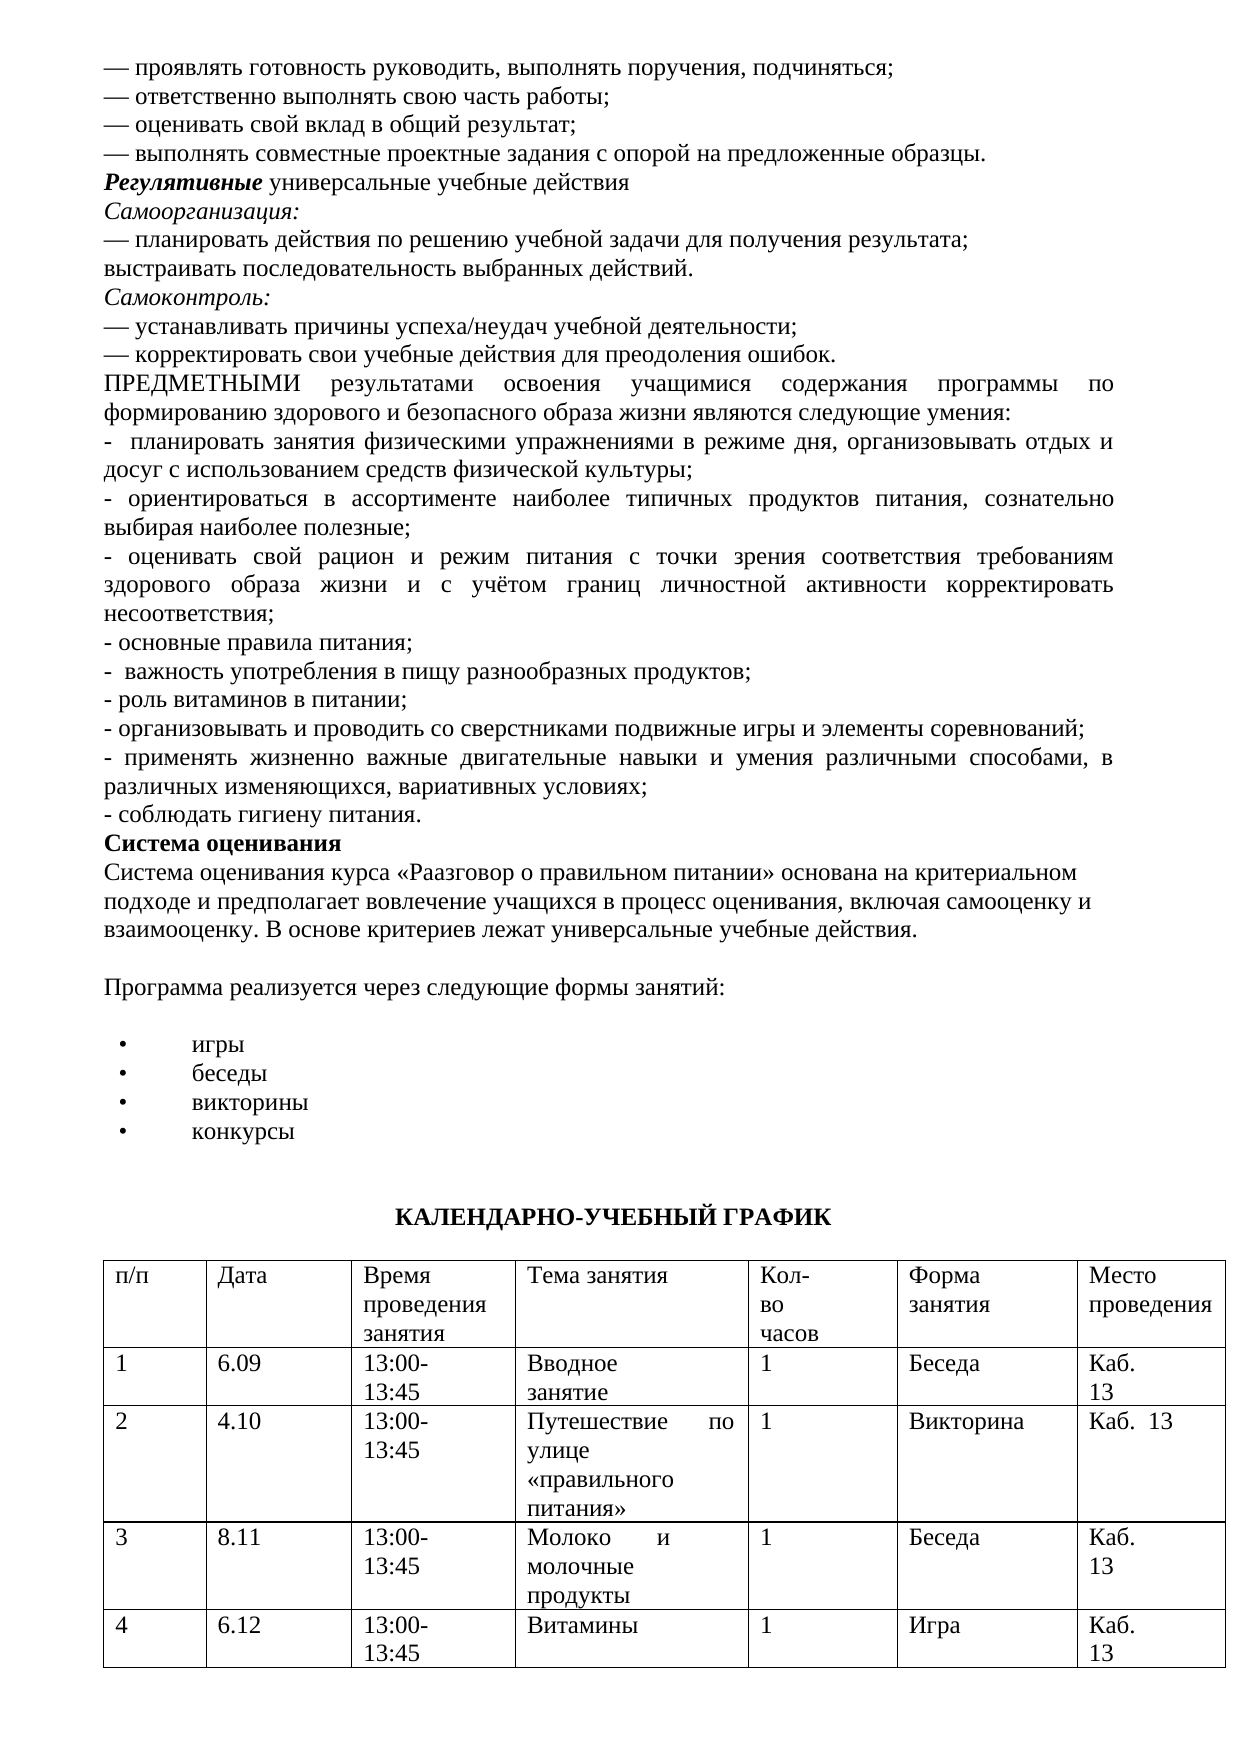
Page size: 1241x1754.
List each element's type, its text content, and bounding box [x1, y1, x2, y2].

text — планировать действия по решению учебной задачи для получения результата; [103, 224, 1115, 253]
text Самоконтроль: [103, 282, 1115, 311]
table_cell 1 [104, 1348, 206, 1405]
text — оценивать свой вклад в общий результат; [103, 109, 1115, 138]
text Самоорганизация: [103, 196, 1115, 224]
text - применять жизненно важные двигательные навыки и умения различными способами, в различных изменяющихся, вариативных условиях; [103, 742, 1115, 799]
text Система оценивания курса «Раазговор о правильном питании» основана на критериальном подходе и предполагает вовлечение учащихся в процесс оценивания, включая самооценку и взаимооценку. В основе критериев лежат универсальные учебные действия. [103, 857, 1115, 943]
text КАЛЕНДАРНО-УЧЕБНЫЙ ГРАФИК [44, 1202, 1182, 1231]
table_header Время проведения занятия [352, 1261, 515, 1347]
table_cell Вводное занятие [516, 1348, 748, 1405]
text — корректировать свои учебные действия для преодоления ошибок. [103, 339, 1115, 368]
table_cell 4.10 [207, 1406, 351, 1521]
text Программа реализуется через следующие формы занятий: [103, 972, 1115, 1001]
table_cell Каб. 13 [1078, 1406, 1225, 1521]
table_cell 13:00-13:45 [352, 1523, 515, 1609]
text - важность употребления в пищу разнообразных продуктов; [103, 656, 1115, 684]
text - ориентироваться в ассортименте наиболее типичных продуктов питания, сознательно выбирая наиболее полезные; [103, 483, 1115, 541]
text — выполнять совместные проектные задания с опорой на предложенные образцы. [103, 138, 1115, 167]
table_cell 1 [749, 1348, 897, 1405]
table_cell 13:00- 13:45 [352, 1406, 515, 1521]
table_header Дата [207, 1261, 351, 1347]
table_cell 2 [104, 1406, 206, 1521]
table_cell 4 [104, 1610, 206, 1667]
list беседы [118, 1058, 1115, 1087]
text - соблюдать гигиену питания. [103, 799, 1115, 828]
table_cell 1 [749, 1610, 897, 1667]
text - планировать занятия физическими упражнениями в режиме дня, организовывать отдых и досуг с использованием средств физической культуры; [103, 426, 1115, 483]
table_cell 6.09 [207, 1348, 351, 1405]
text - оценивать свой рацион и режим питания с точки зрения соответствия требованиям здорового образа жизни и с учётом границ личностной активности корректировать несоответствия; [103, 541, 1115, 627]
table_cell 8.11 [207, 1523, 351, 1609]
text выстраивать последовательность выбранных действий. [103, 253, 1115, 282]
text - организовывать и проводить со сверстниками подвижные игры и элементы соревнований; [103, 713, 1115, 742]
table_cell Викторина [898, 1406, 1077, 1521]
table_header Тема занятия [516, 1261, 748, 1347]
table_cell Игра [898, 1610, 1077, 1667]
text ПРЕДМЕТНЫМИ результатами освоения учащимися содержания программы по формированию здорового и безопасного образа жизни являются следующие умения: [103, 368, 1115, 426]
table_cell 13:00-13:45 [352, 1348, 515, 1405]
table_cell 1 [749, 1406, 897, 1521]
text — устанавливать причины успеха/неудач учебной деятельности; [103, 311, 1115, 339]
text - основные правила питания; [103, 627, 1115, 656]
table_cell 6.12 [207, 1610, 351, 1667]
table_cell 3 [104, 1523, 206, 1609]
table_header п/п [104, 1261, 206, 1347]
table_cell 13:00-13:45 [352, 1610, 515, 1667]
table_header Кол-во часов [749, 1261, 897, 1347]
list игры [118, 1029, 1115, 1058]
table_cell Каб. 13 [1078, 1523, 1225, 1609]
list викторины [118, 1087, 1115, 1116]
table_header Место проведения [1078, 1261, 1225, 1347]
table_cell Каб. 13 [1078, 1610, 1225, 1667]
table_cell Беседа [898, 1523, 1077, 1609]
text — ответственно выполнять свою часть работы; [103, 81, 1115, 109]
table_header Форма занятия [898, 1261, 1077, 1347]
text - роль витаминов в питании; [103, 684, 1115, 713]
table_cell Путешествие по улице «правильного питания» [516, 1406, 748, 1521]
table_cell Беседа [898, 1348, 1077, 1405]
table_cell Каб. 13 [1078, 1348, 1225, 1405]
text Регулятивные универсальные учебные действия [103, 167, 1115, 196]
table_cell 1 [749, 1523, 897, 1609]
text Система оценивания [103, 828, 1115, 857]
list конкурсы [118, 1116, 1115, 1144]
table_cell Витамины [516, 1610, 748, 1667]
table_cell Молоко и молочные продукты [516, 1523, 748, 1609]
text — проявлять готовность руководить, выполнять поручения, подчиняться; [103, 52, 1115, 81]
